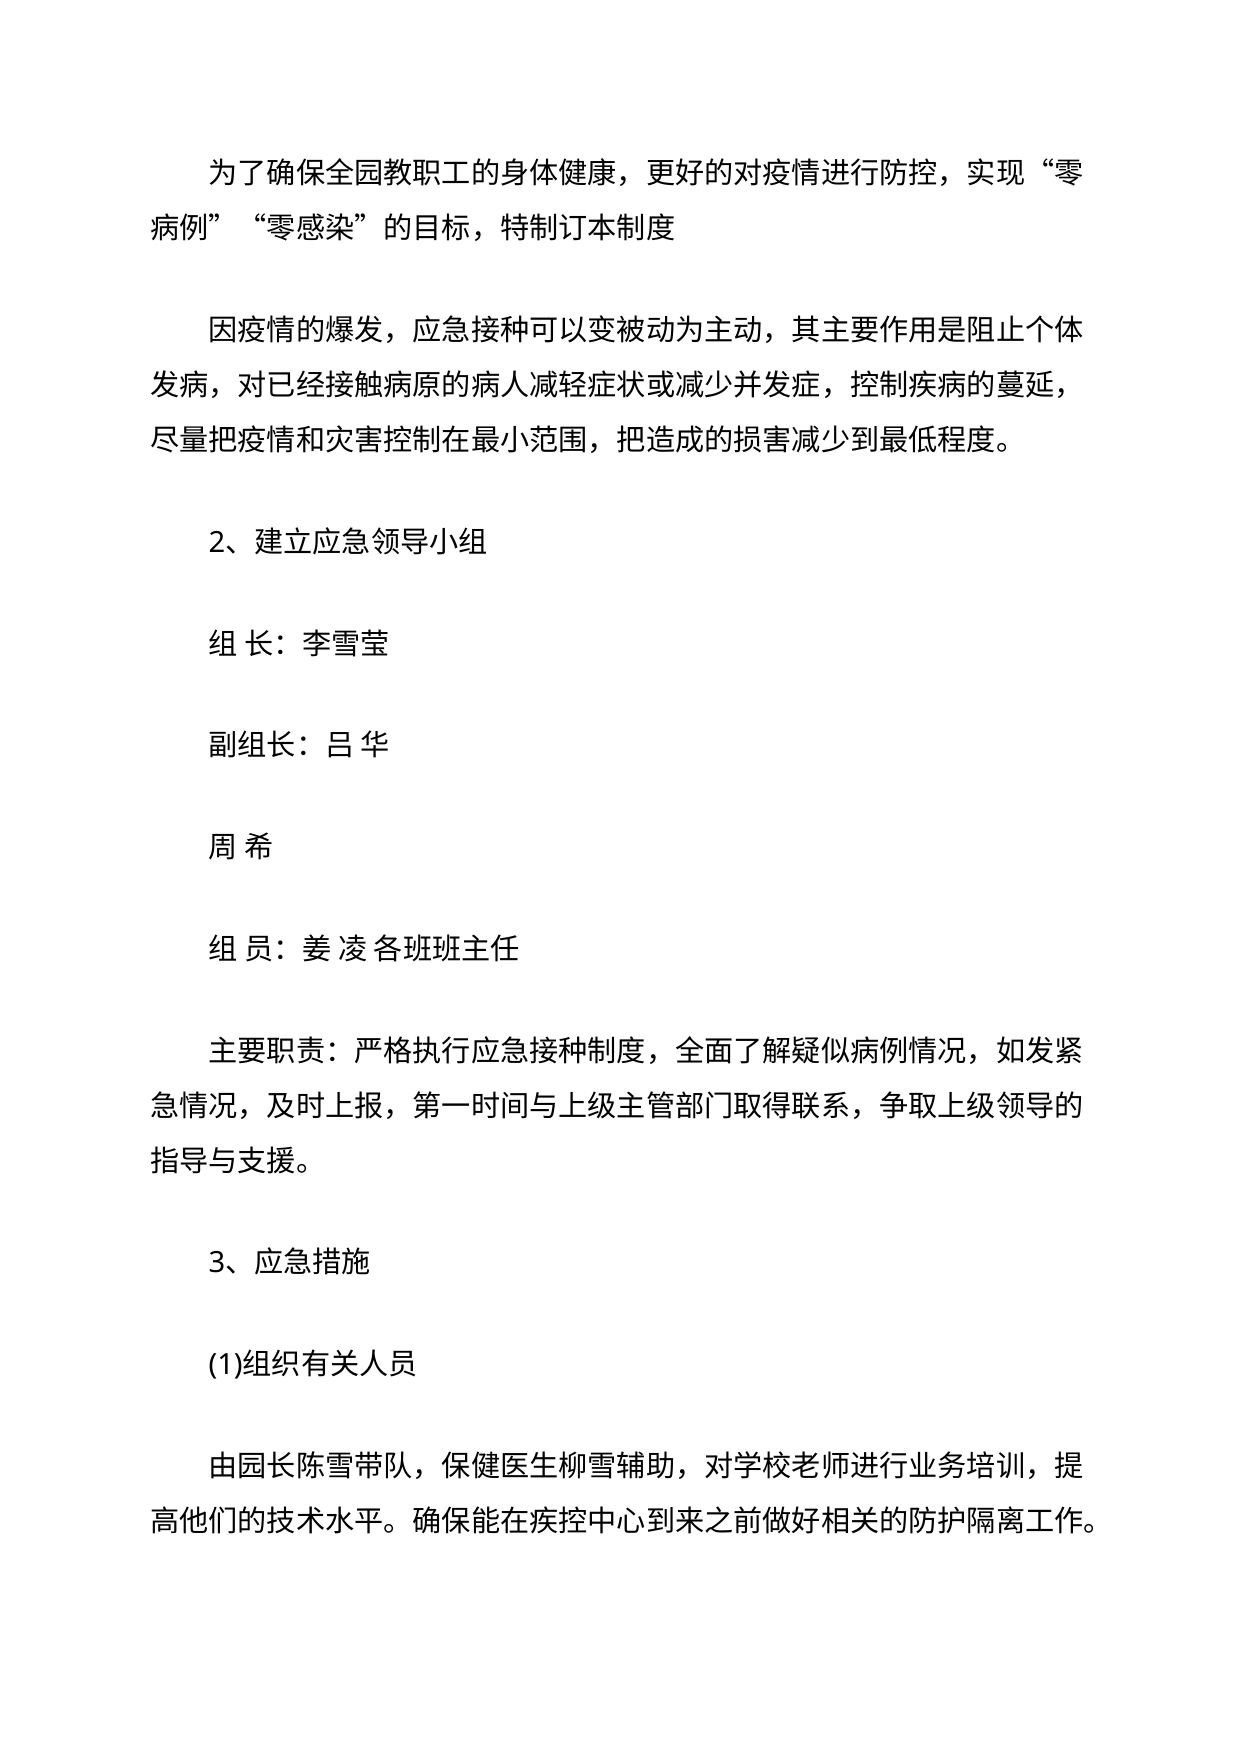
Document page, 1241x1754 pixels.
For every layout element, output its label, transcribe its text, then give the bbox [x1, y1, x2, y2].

text 主要职责：严格执行应急接种制度，全面了解疑似病例情况，如发紧急情况，及时上报，第一时间与上级主管部门取得联系，争取上级领导的指导与支援。 [150, 1027, 1090, 1179]
text 组 员：姜 凌 各班班主任 [150, 926, 1090, 968]
text 周 希 [150, 824, 1090, 866]
text 副组长：吕 华 [150, 722, 1090, 764]
text 3、应急措施 [150, 1239, 1090, 1281]
text 2、建立应急领导小组 [150, 518, 1090, 561]
text 为了确保全园教职工的身体健康，更好的对疫情进行防控，实现“零病例”“零感染”的目标，特制订本制度 [150, 150, 1090, 247]
text 由园长陈雪带队，保健医生柳雪辅助，对学校老师进行业务培训，提高他们的技术水平。确保能在疾控中心到来之前做好相关的防护隔离工作。 [150, 1443, 1090, 1540]
text 因疫情的爆发，应急接种可以变被动为主动，其主要作用是阻止个体发病，对已经接触病原的病人减轻症状或减少并发症，控制疾病的蔓延，尽量把疫情和灾害控制在最小范围，把造成的损害减少到最低程度。 [150, 307, 1090, 459]
text 组 长：李雪莹 [150, 620, 1090, 662]
text (1)组织有关人员 [150, 1341, 1090, 1383]
